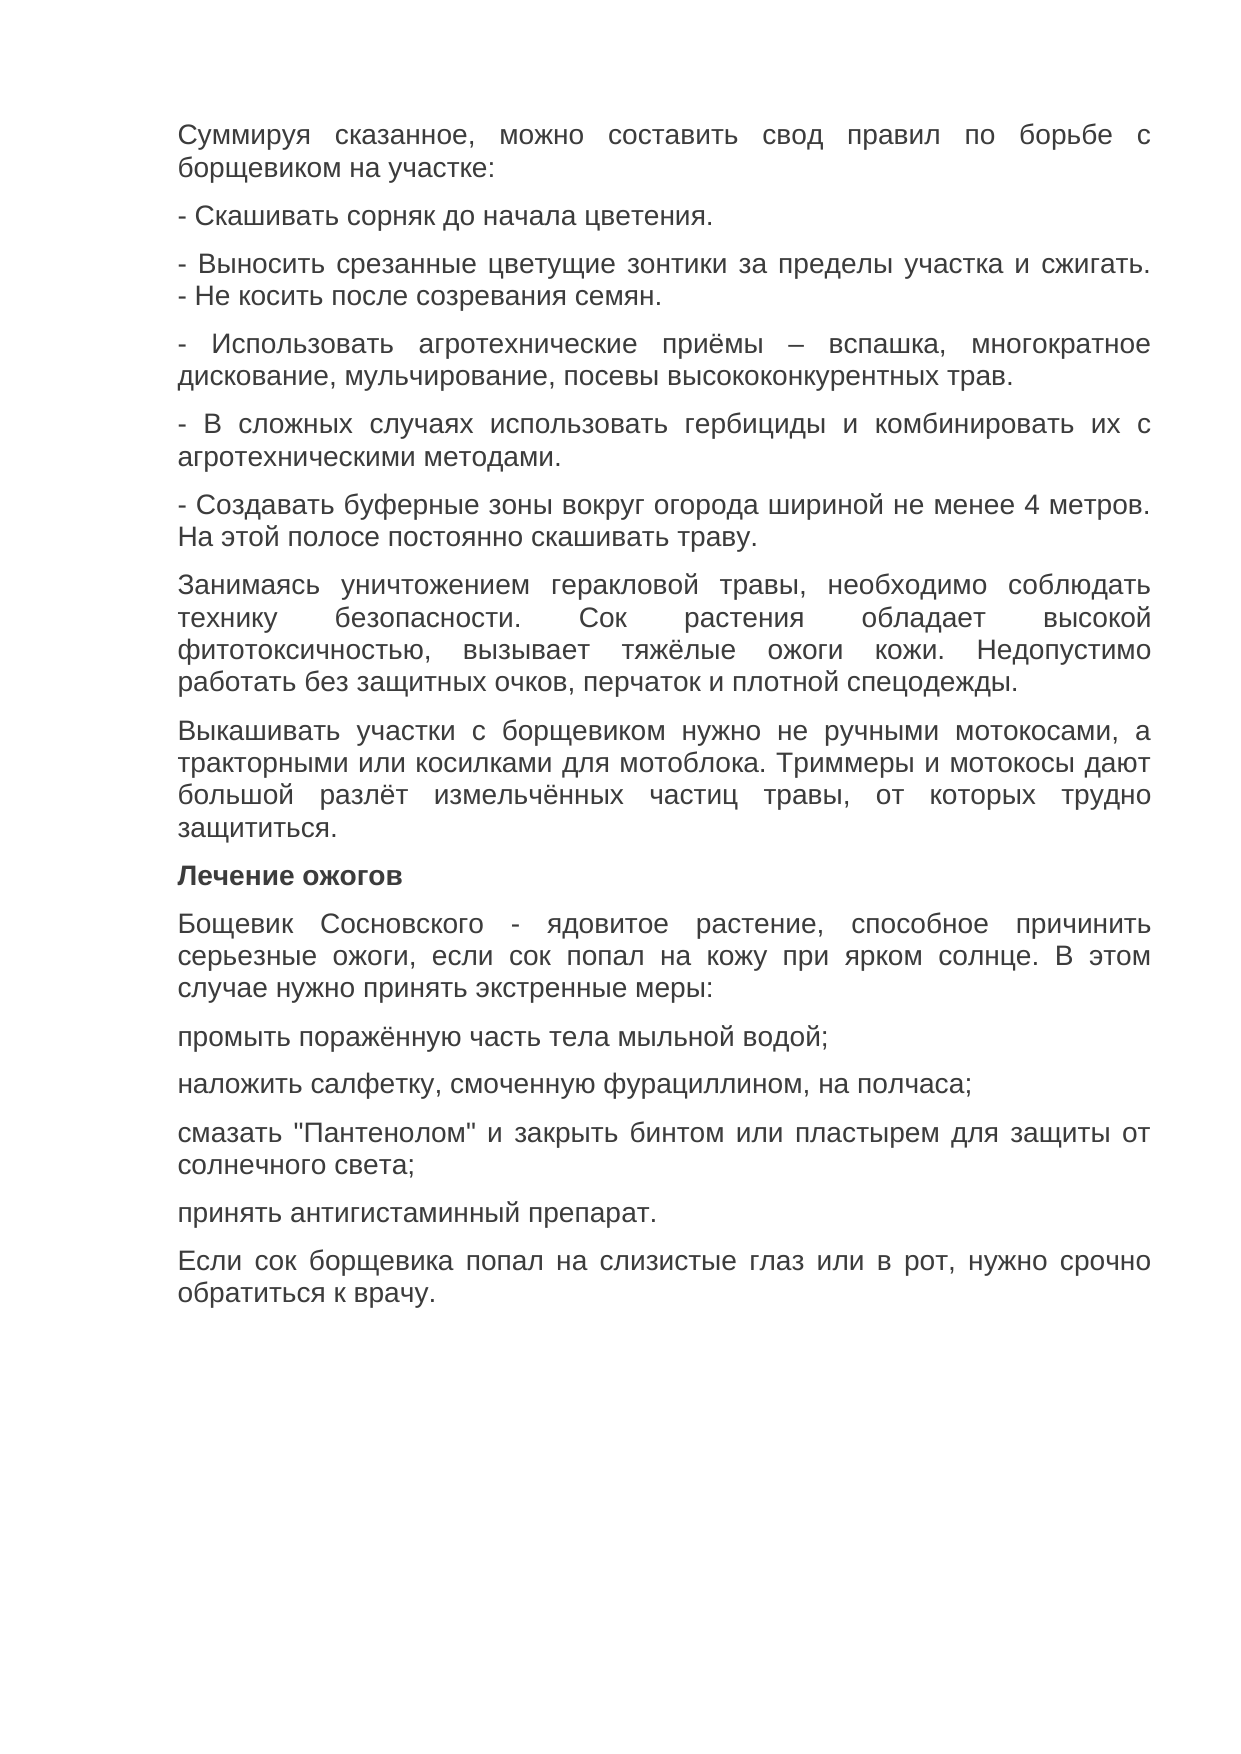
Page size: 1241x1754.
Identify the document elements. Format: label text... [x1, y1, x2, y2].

text Бощевик Сосновского - ядовитое растение, способное причинить серьезные ожоги, если сок попал на кожу при ярком солнце. В этом случае нужно принять экстренные меры: [177, 907, 1152, 1004]
text Занимаясь уничтожением геракловой травы, необходимо соблюдать технику безопасности. Сок растения обладает высокой фитотоксичностью, вызывает тяжёлые ожоги кожи. Недопустимо работать без защитных очков, перчаток и плотной спецодежды. [177, 568, 1152, 698]
text - В сложных случаях использовать гербициды и комбинировать их с агротехническими методами. [177, 407, 1152, 472]
text наложить салфетку, смоченную фурациллином, на полчаса; [177, 1067, 1152, 1100]
text промыть поражённую часть тела мыльной водой; [177, 1019, 1152, 1052]
text - Выносить срезанные цветущие зонтики за пределы участка и сжигать. - Не косить после созревания семян. [177, 247, 1152, 311]
text Выкашивать участки с борщевиком нужно не ручными мотокосами, а тракторными или косилками для мотоблока. Триммеры и мотокосы дают большой разлёт измельчённых частиц травы, от которых трудно защититься. [177, 713, 1152, 843]
text Суммируя сказанное, можно составить свод правил по борьбе с борщевиком на участке: [177, 118, 1152, 183]
text - Скашивать сорняк до начала цветения. [177, 198, 1152, 231]
text смазать "Пантенолом" и закрыть бинтом или пластырем для защиты от солнечного света; [177, 1116, 1152, 1180]
text - Использовать агротехнические приёмы – вспашка, многократное дискование, мульчирование, посевы высококонкурентных трав. [177, 327, 1152, 392]
text Если сок борщевика попал на слизистые глаз или в рот, нужно срочно обратиться к врачу. [177, 1244, 1152, 1309]
text принять антигистаминный препарат. [177, 1196, 1152, 1228]
text - Создавать буферные зоны вокруг огорода шириной не менее 4 метров. На этой полосе постоянно скашивать траву. [177, 488, 1152, 553]
text Лечение ожогов [177, 859, 1152, 891]
